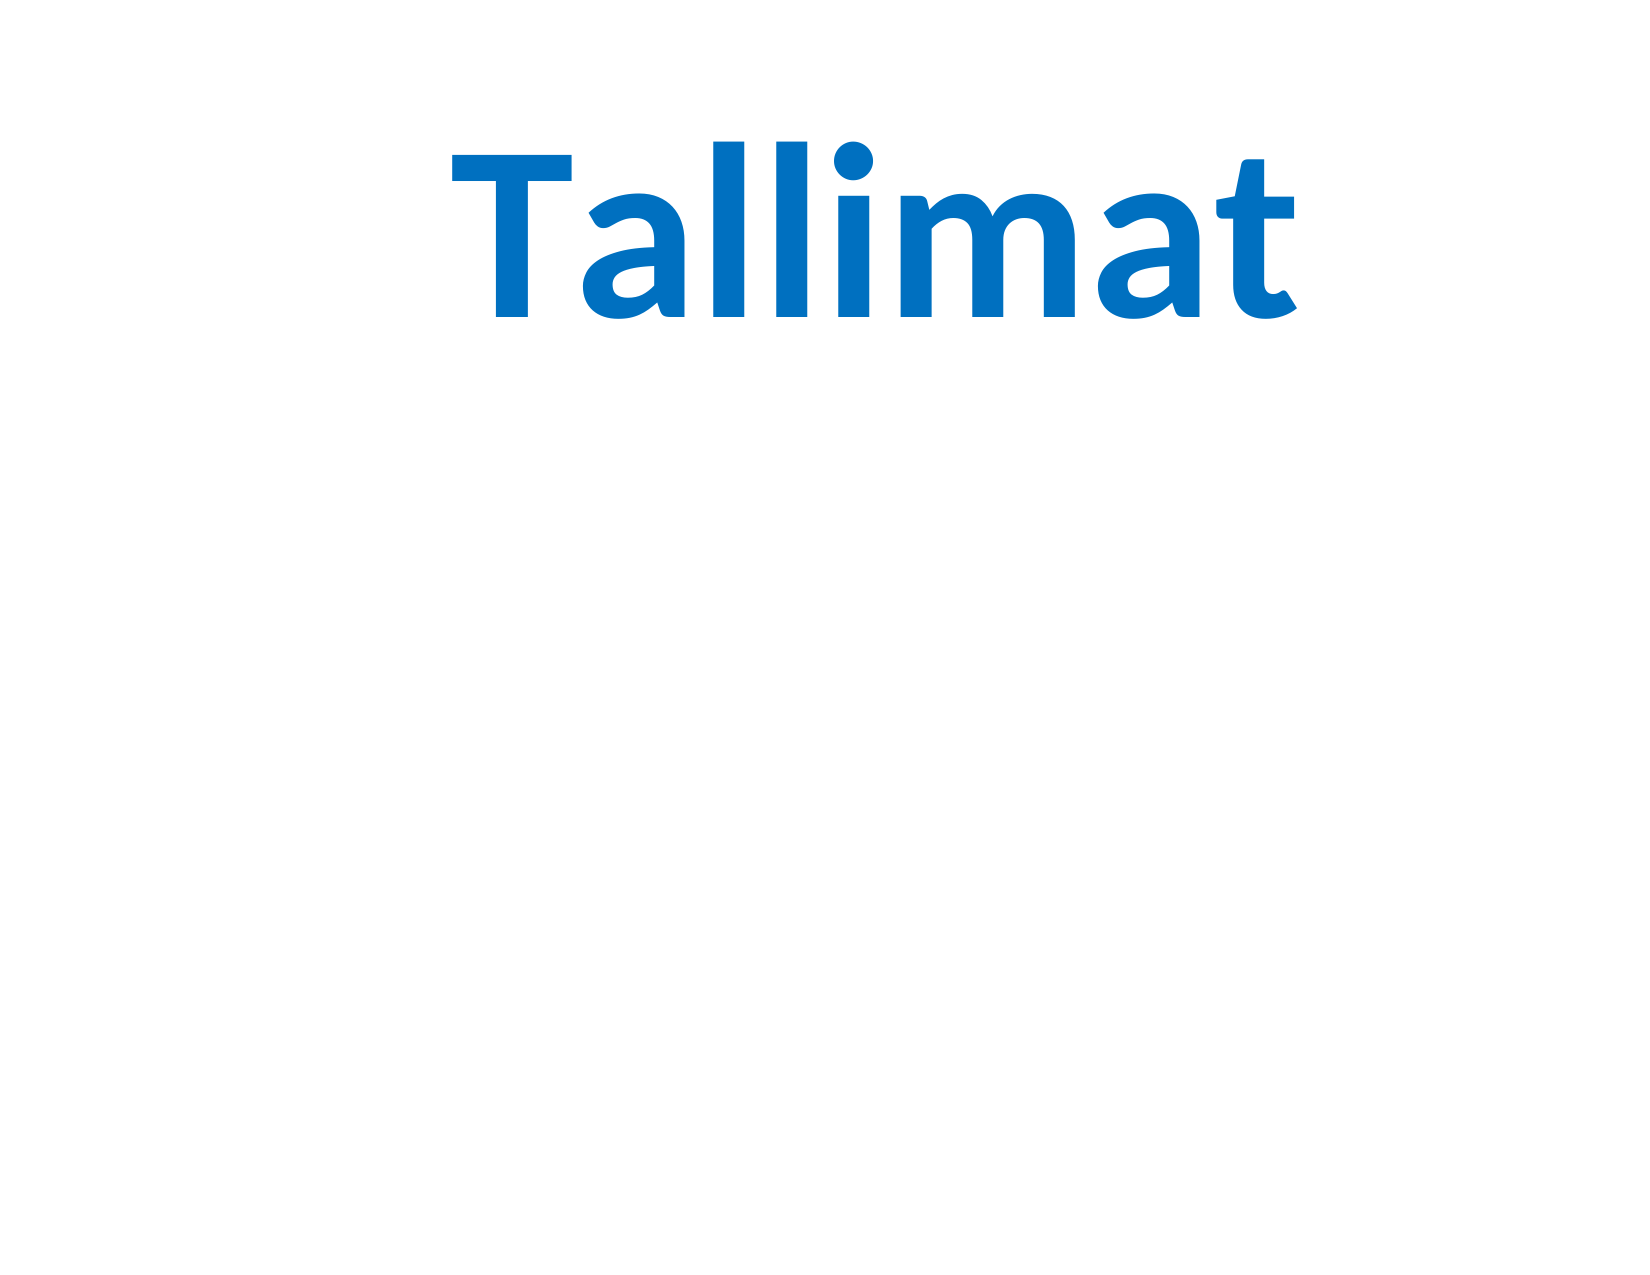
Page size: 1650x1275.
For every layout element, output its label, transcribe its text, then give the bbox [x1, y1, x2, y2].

text Tallimat [375, 75, 1575, 380]
